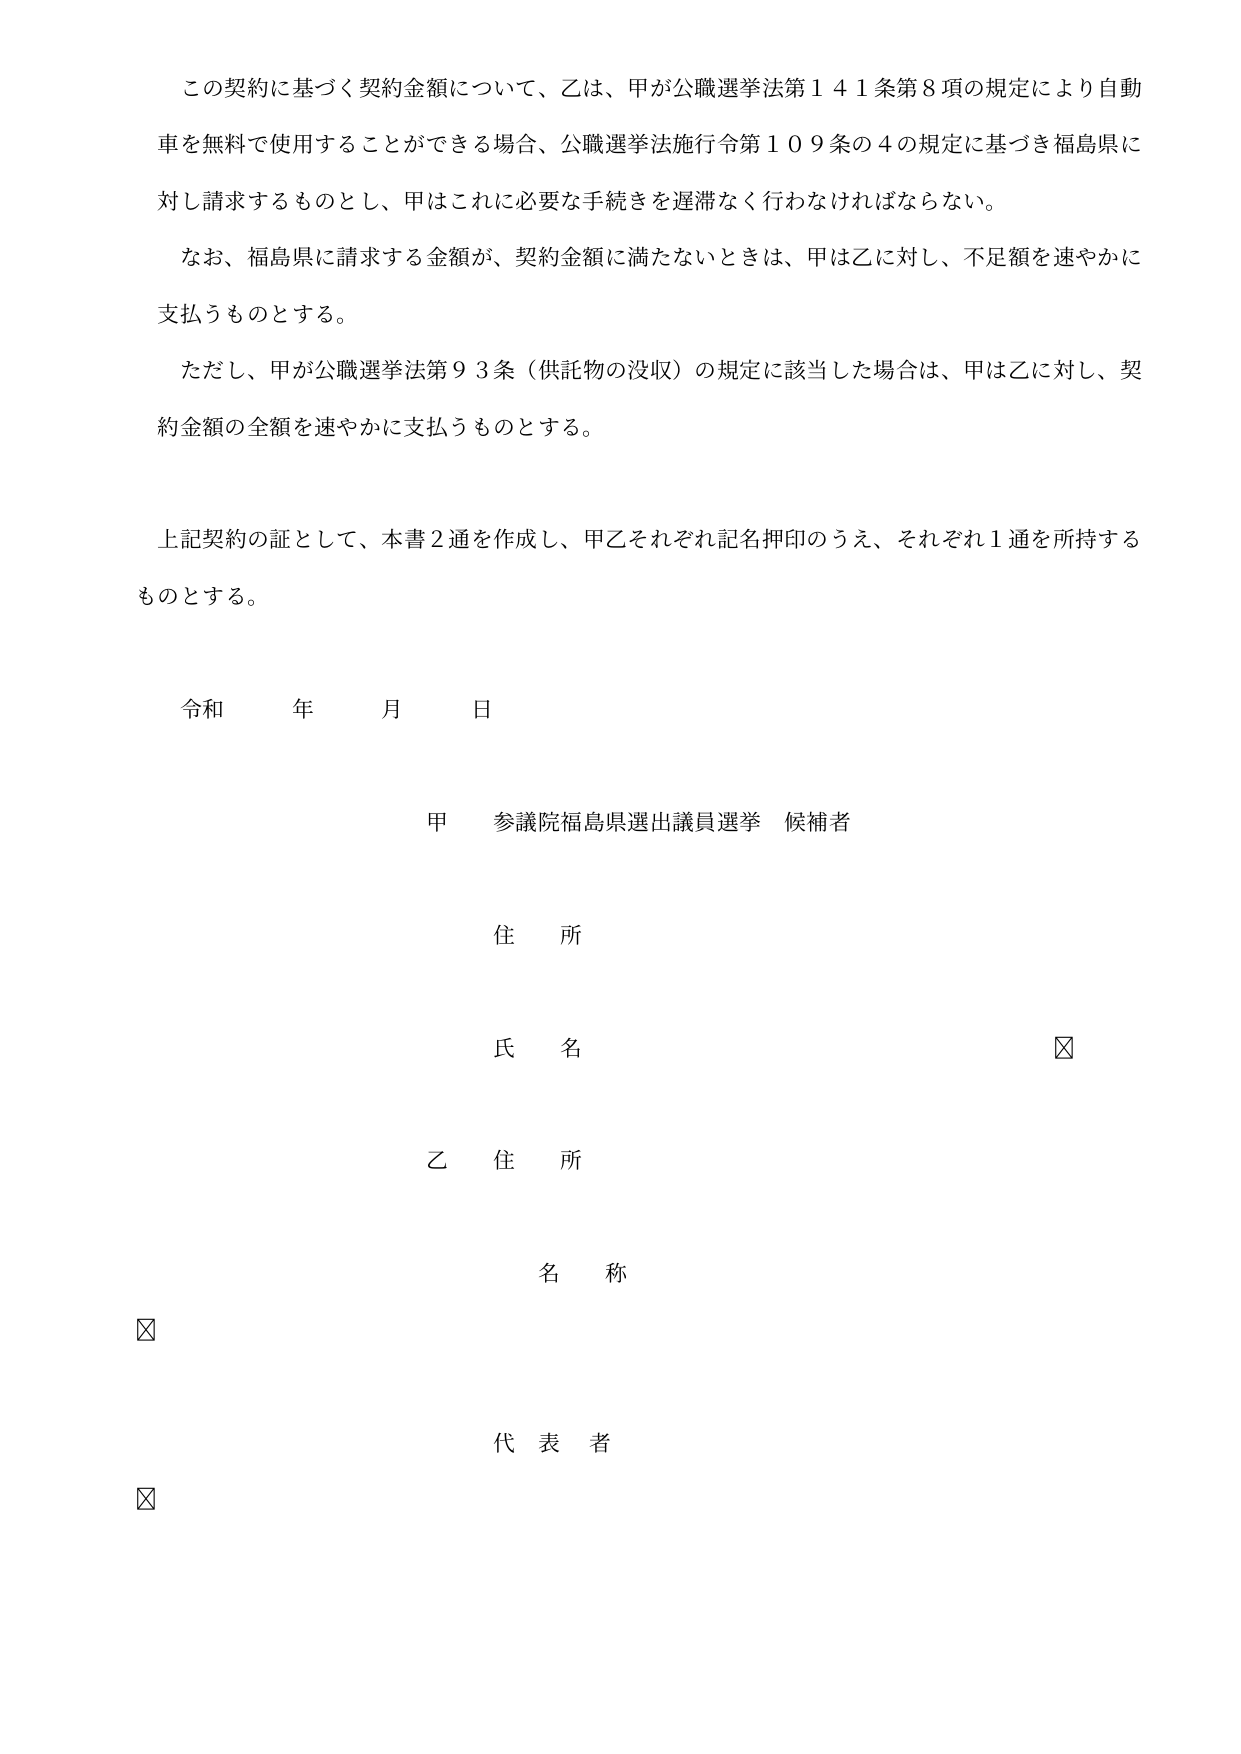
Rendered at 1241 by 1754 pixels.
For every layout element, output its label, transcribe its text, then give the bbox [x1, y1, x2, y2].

text 令和 年 月 日 [135, 679, 1143, 736]
text 氏 名  [135, 1018, 1143, 1075]
text 甲 参議院福島県選出議員選挙 候補者 [135, 792, 1143, 849]
text 乙 住 所 [135, 1131, 1143, 1188]
text 代表者  [135, 1413, 1143, 1526]
text この契約に基づく契約金額について、乙は、甲が公職選挙法第１４１条第８項の規定により自動車を無料で使用することができる場合、公職選挙法施行令第１０９条の４の規定に基づき福島県に対し請求するものとし、甲はこれに必要な手続きを遅滞なく行わなければならない。 [158, 58, 1143, 228]
text 上記契約の証として、本書２通を作成し、甲乙それぞれ記名押印のうえ、それぞれ１通を所持するものとする。 [135, 510, 1143, 623]
text 住 所 [135, 905, 1143, 962]
text ただし、甲が公職選挙法第９３条（供託物の没収）の規定に該当した場合は、甲は乙に対し、契 約金額の全額を速やかに支払うものとする。 [135, 341, 1143, 454]
text 名 称  [135, 1244, 1143, 1357]
text なお、福島県に請求する金額が、契約金額に満たないときは、甲は乙に対し、不足額を速やかに支払うものとする。 [158, 228, 1143, 341]
